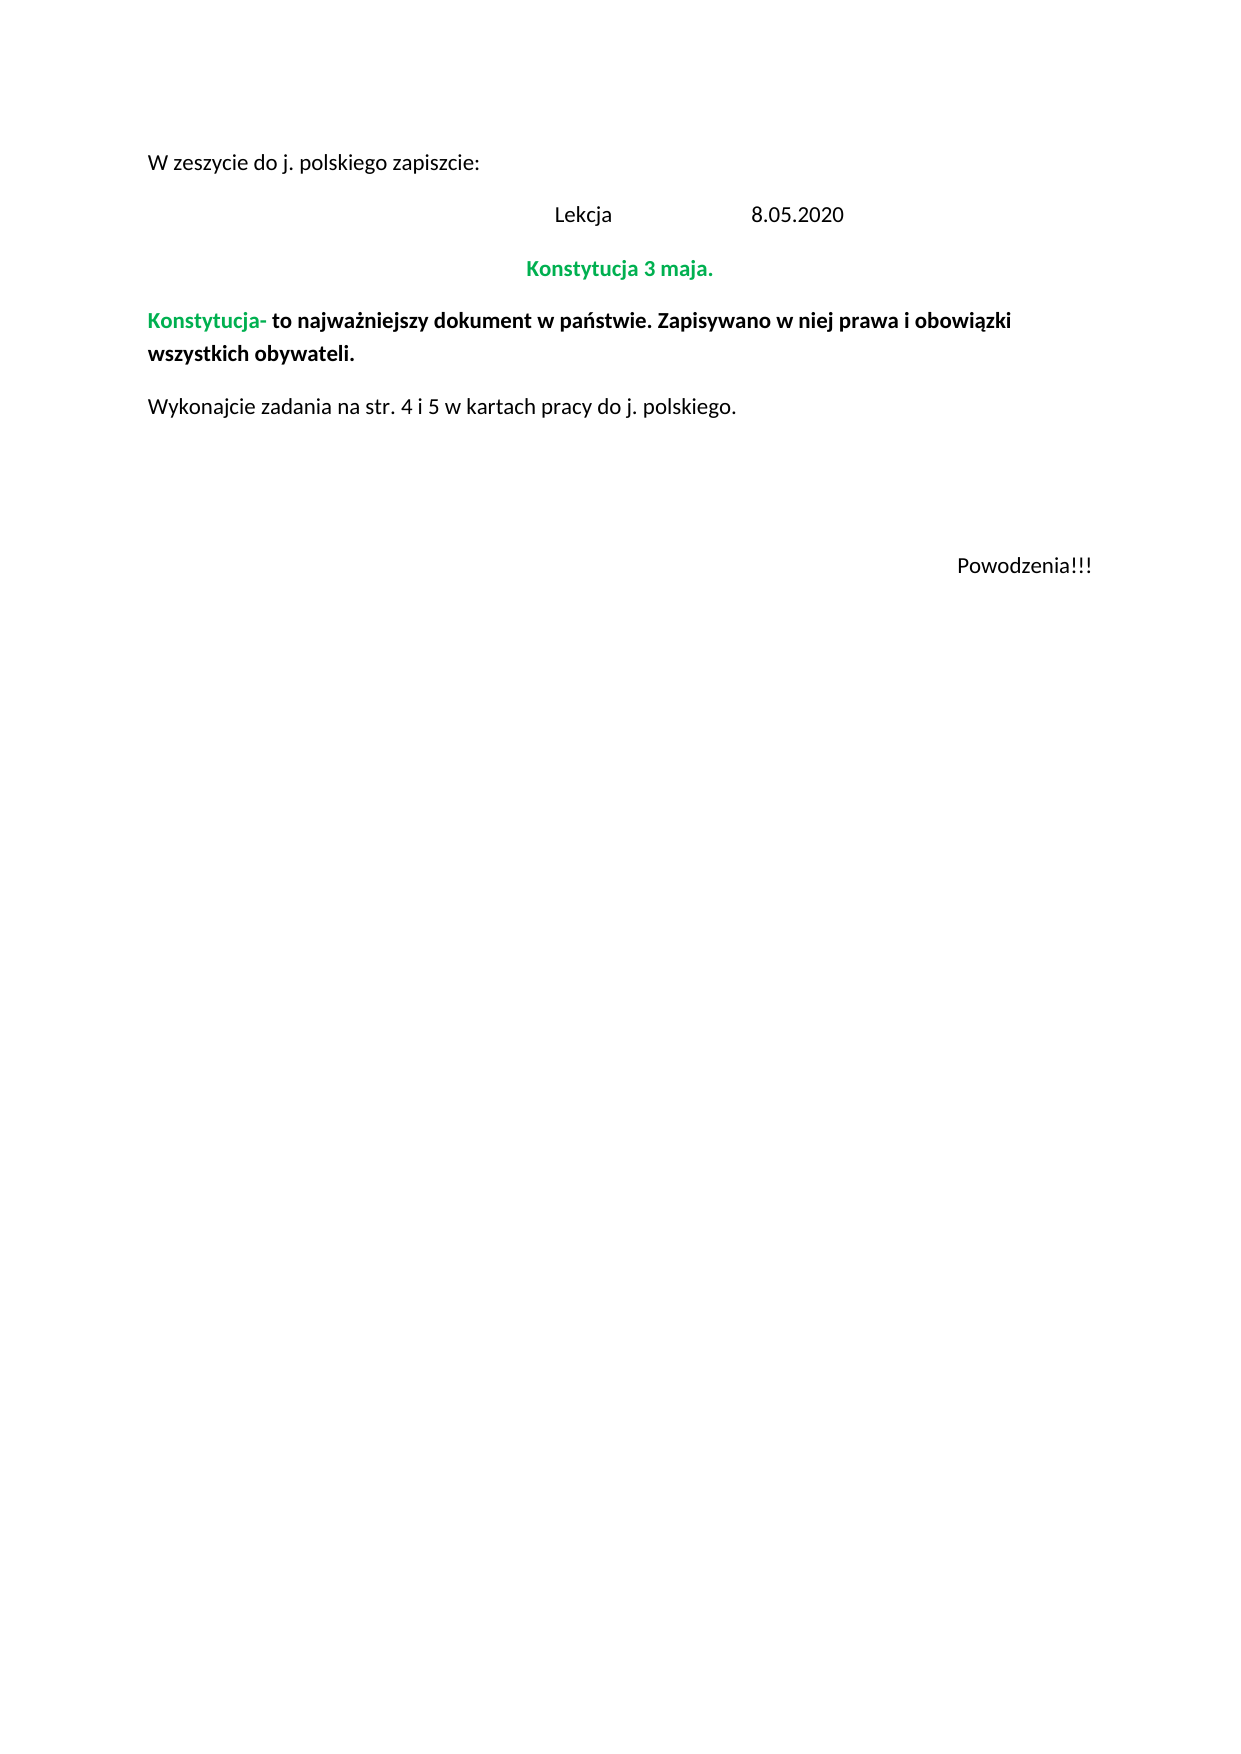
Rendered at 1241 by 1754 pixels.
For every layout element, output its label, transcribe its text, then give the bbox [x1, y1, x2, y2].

text Powodzenia!!! [148, 551, 1093, 579]
text Konstytucja 3 maja. [148, 254, 1093, 282]
text W zeszycie do j. polskiego zapiszcie: [148, 148, 1093, 176]
text Wykonajcie zadania na str. 4 i 5 w kartach pracy do j. polskiego. [148, 392, 1093, 420]
text Konstytucja- to najważniejszy dokument w państwie. Zapisywano w niej prawa i obowiązki wszystkich obywateli. [148, 307, 1093, 367]
text Lekcja 8.05.2020 [148, 201, 1093, 229]
